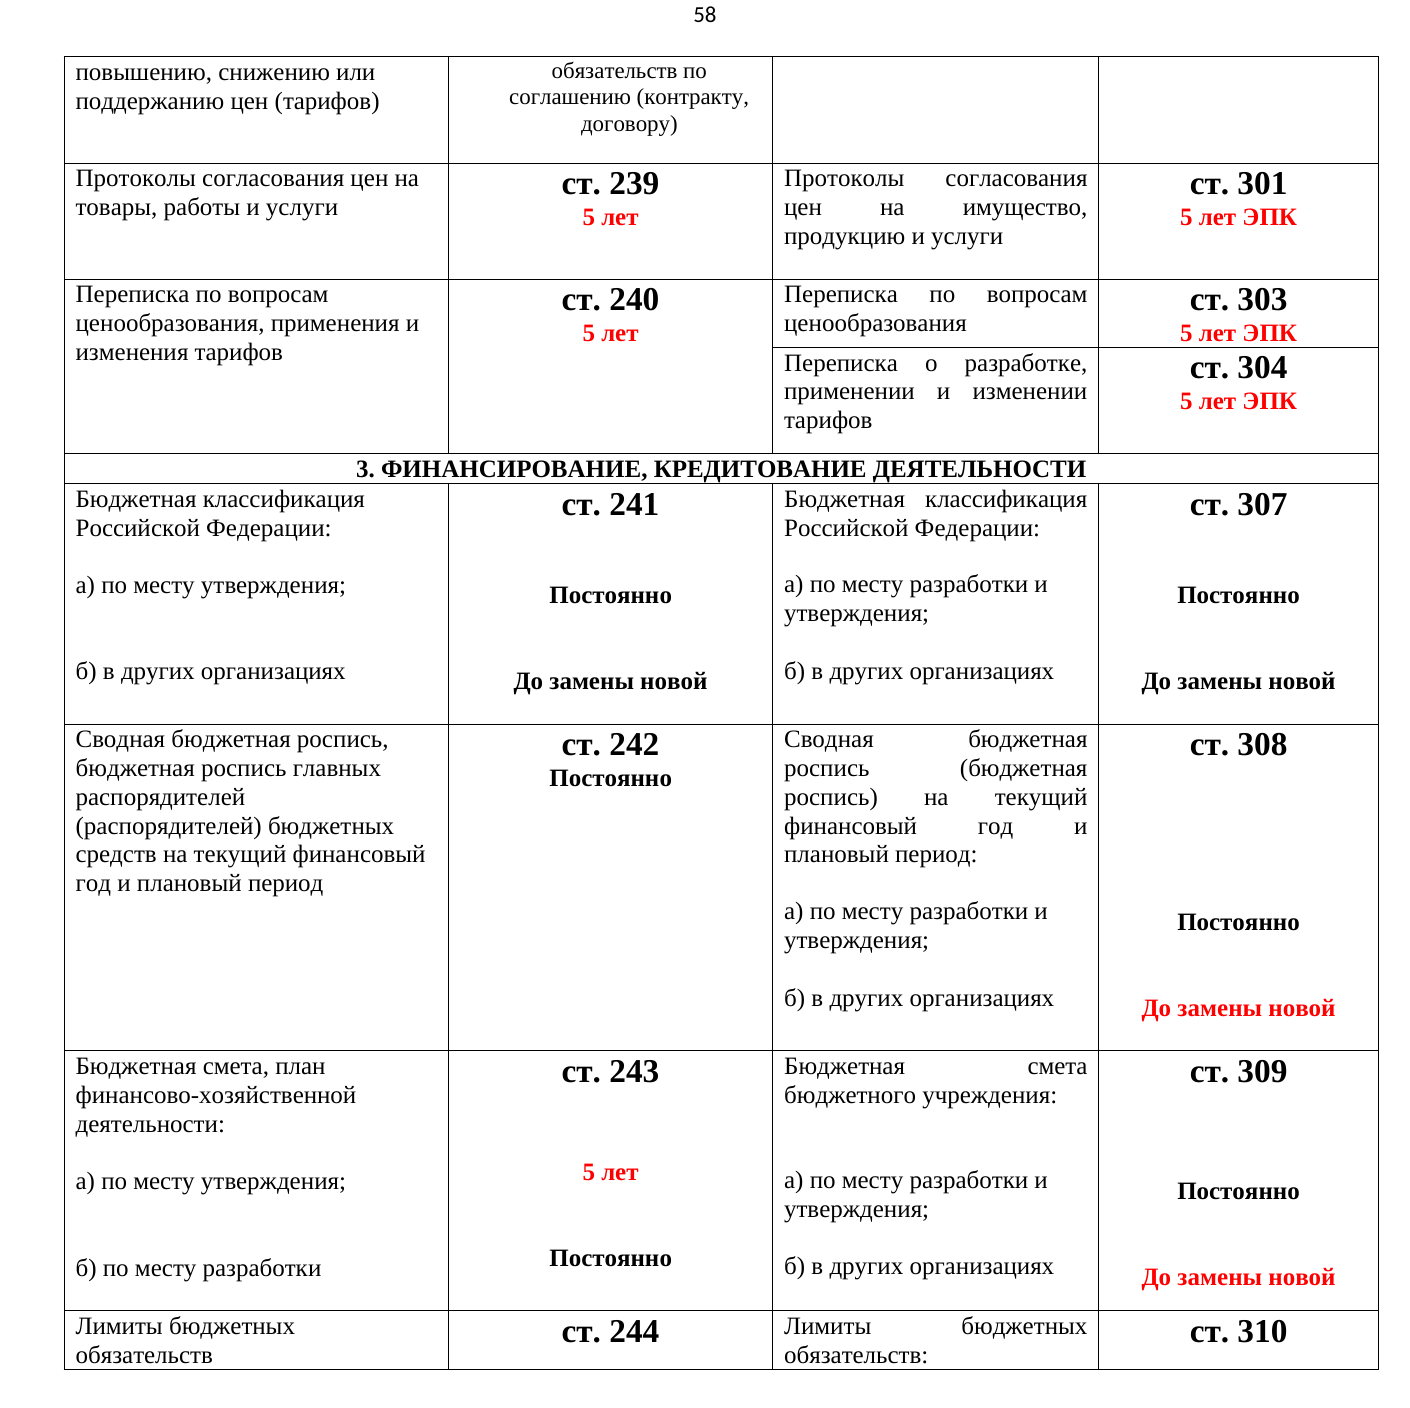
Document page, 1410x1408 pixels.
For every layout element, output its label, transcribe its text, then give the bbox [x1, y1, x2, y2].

table_cell ст. 241 Постоянно До замены новой [449, 484, 772, 723]
table_cell ст. 240 5 лет [449, 280, 772, 453]
table_cell ст. 243 5 лет Постоянно [449, 1051, 772, 1310]
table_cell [65, 1311, 448, 1369]
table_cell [773, 57, 1098, 162]
table_cell ст. 309 Постоянно До замены новой [1099, 1051, 1378, 1310]
table_cell Бюджетная смета, план финансово-хозяйственной деятельности: а) по месту утверждения; б) по месту разработки [65, 1051, 448, 1310]
table_cell Бюджетная классификация Российской Федерации: а) по месту разработки и утверждения; б) в других организациях [773, 484, 1098, 723]
table_cell ст. 239 5 лет [449, 164, 772, 278]
table_cell Переписка о разработке, применении и изменении тарифов [773, 348, 1098, 453]
table_cell 3. ФИНАНСИРОВАНИЕ, КРЕДИТОВАНИЕ ДЕЯТЕЛЬНОСТИ [65, 454, 1378, 483]
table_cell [449, 57, 772, 162]
table_cell ст. 308 Постоянно До замены новой [1099, 725, 1378, 1050]
table_cell Переписка по вопросам ценообразования, применения и изменения тарифов [65, 280, 448, 453]
table_cell ст. 244 Постоянно [449, 1311, 772, 1369]
table_cell Сводная бюджетная роспись, бюджетная роспись главных распорядителей (распорядителей) бюджетных средств на текущий финансовый год и плановый период [65, 725, 448, 1050]
table_cell Переписка по вопросам ценообразования [773, 280, 1098, 347]
table_cell Бюджетная классификация Российской Федерации: а) по месту утверждения; б) в других организациях [65, 484, 448, 723]
table_cell Протоколы согласования цен на имущество, продукцию и услуги [773, 164, 1098, 278]
table_cell Бюджетная смета бюджетного учреждения: а) по месту разработки и утверждения; б) в других организациях [773, 1051, 1098, 1310]
table_cell Сводная бюджетная роспись (бюджетная роспись) на текущий финансовый год и плановый период: а) по месту разработки и утверждения; б) в других организациях [773, 725, 1098, 1050]
table_cell ст. 304 5 лет ЭПК [1099, 348, 1378, 453]
table_cell ст. 242 Постоянно [449, 725, 772, 1050]
table_cell Протоколы согласования цен на товары, работы и услуги [65, 164, 448, 278]
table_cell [773, 1311, 1098, 1369]
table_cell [1099, 57, 1378, 162]
table_cell ст. 303 5 лет ЭПК [1099, 280, 1378, 347]
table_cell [1099, 1311, 1378, 1369]
table_cell ст. 301 5 лет ЭПК [1099, 164, 1378, 278]
table_cell ст. 307 Постоянно До замены новой [1099, 484, 1378, 723]
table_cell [65, 57, 448, 162]
